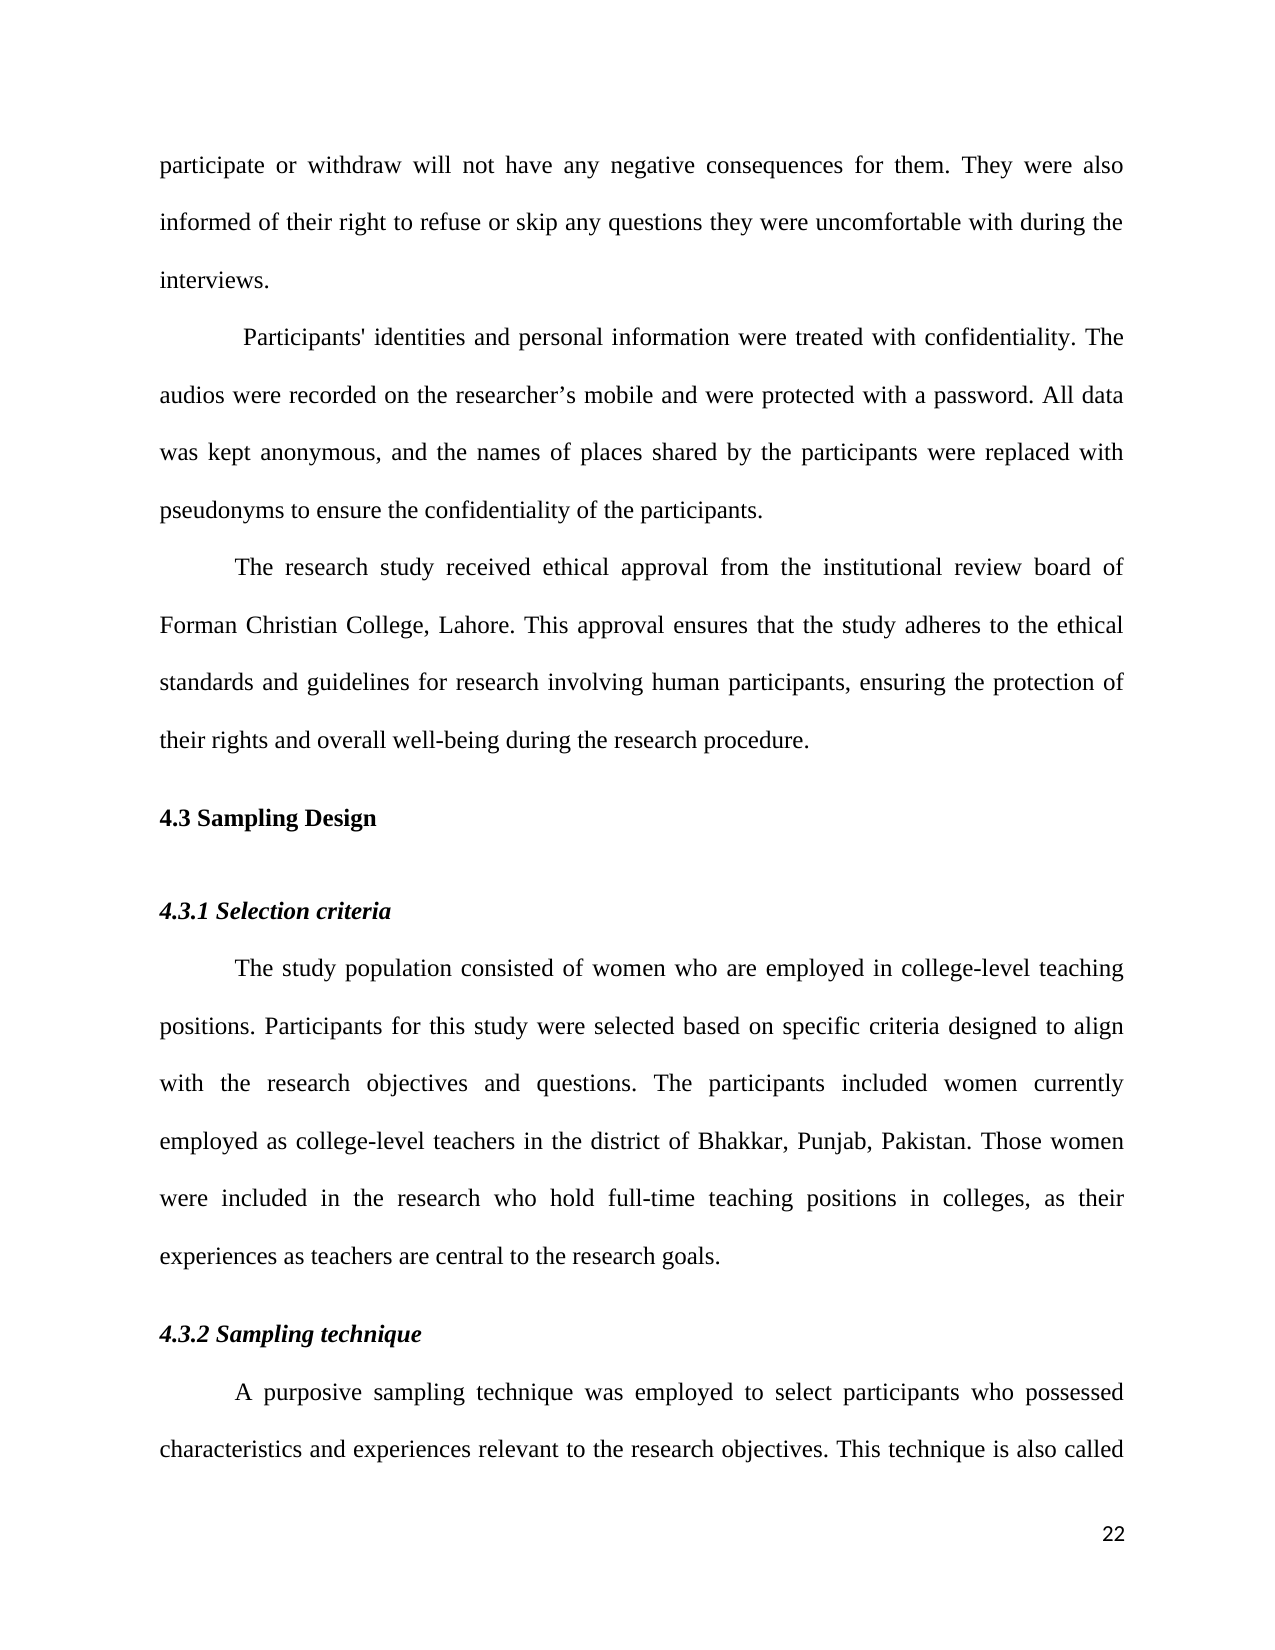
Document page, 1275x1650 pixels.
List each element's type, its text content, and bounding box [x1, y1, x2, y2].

subtitle 4.3 Sampling Design [159, 803, 1125, 832]
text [159, 1377, 1125, 1463]
text The study population consisted of women who are employed in college-level teaching positions. Participants for this study were selected based on specific criteria designed to align with the research objectives and questions. The participants included women currently employed as college-level teachers in the district of Bhakkar, Punjab, Pakistan. Those women were included in the research who hold full-time teaching positions in colleges, as their experiences as teachers are central to the research goals. [159, 953, 1125, 1270]
subtitle 4.3.1 Selection criteria [159, 896, 1125, 925]
text The research study received ethical approval from the institutional review board of Forman Christian College, Lahore. This approval ensures that the study adheres to the ethical standards and guidelines for research involving human participants, ensuring the protection of their rights and overall well-being during the research procedure. [159, 552, 1125, 754]
subtitle 4.3.2 Sampling technique [159, 1319, 1125, 1348]
text Participants' identities and personal information were treated with confidentiality. The audios were recorded on the researcher’s mobile and were protected with a password. All data was kept anonymous, and the names of places shared by the participants were replaced with pseudonyms to ensure the confidentiality of the participants. [159, 322, 1125, 524]
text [159, 150, 1125, 294]
